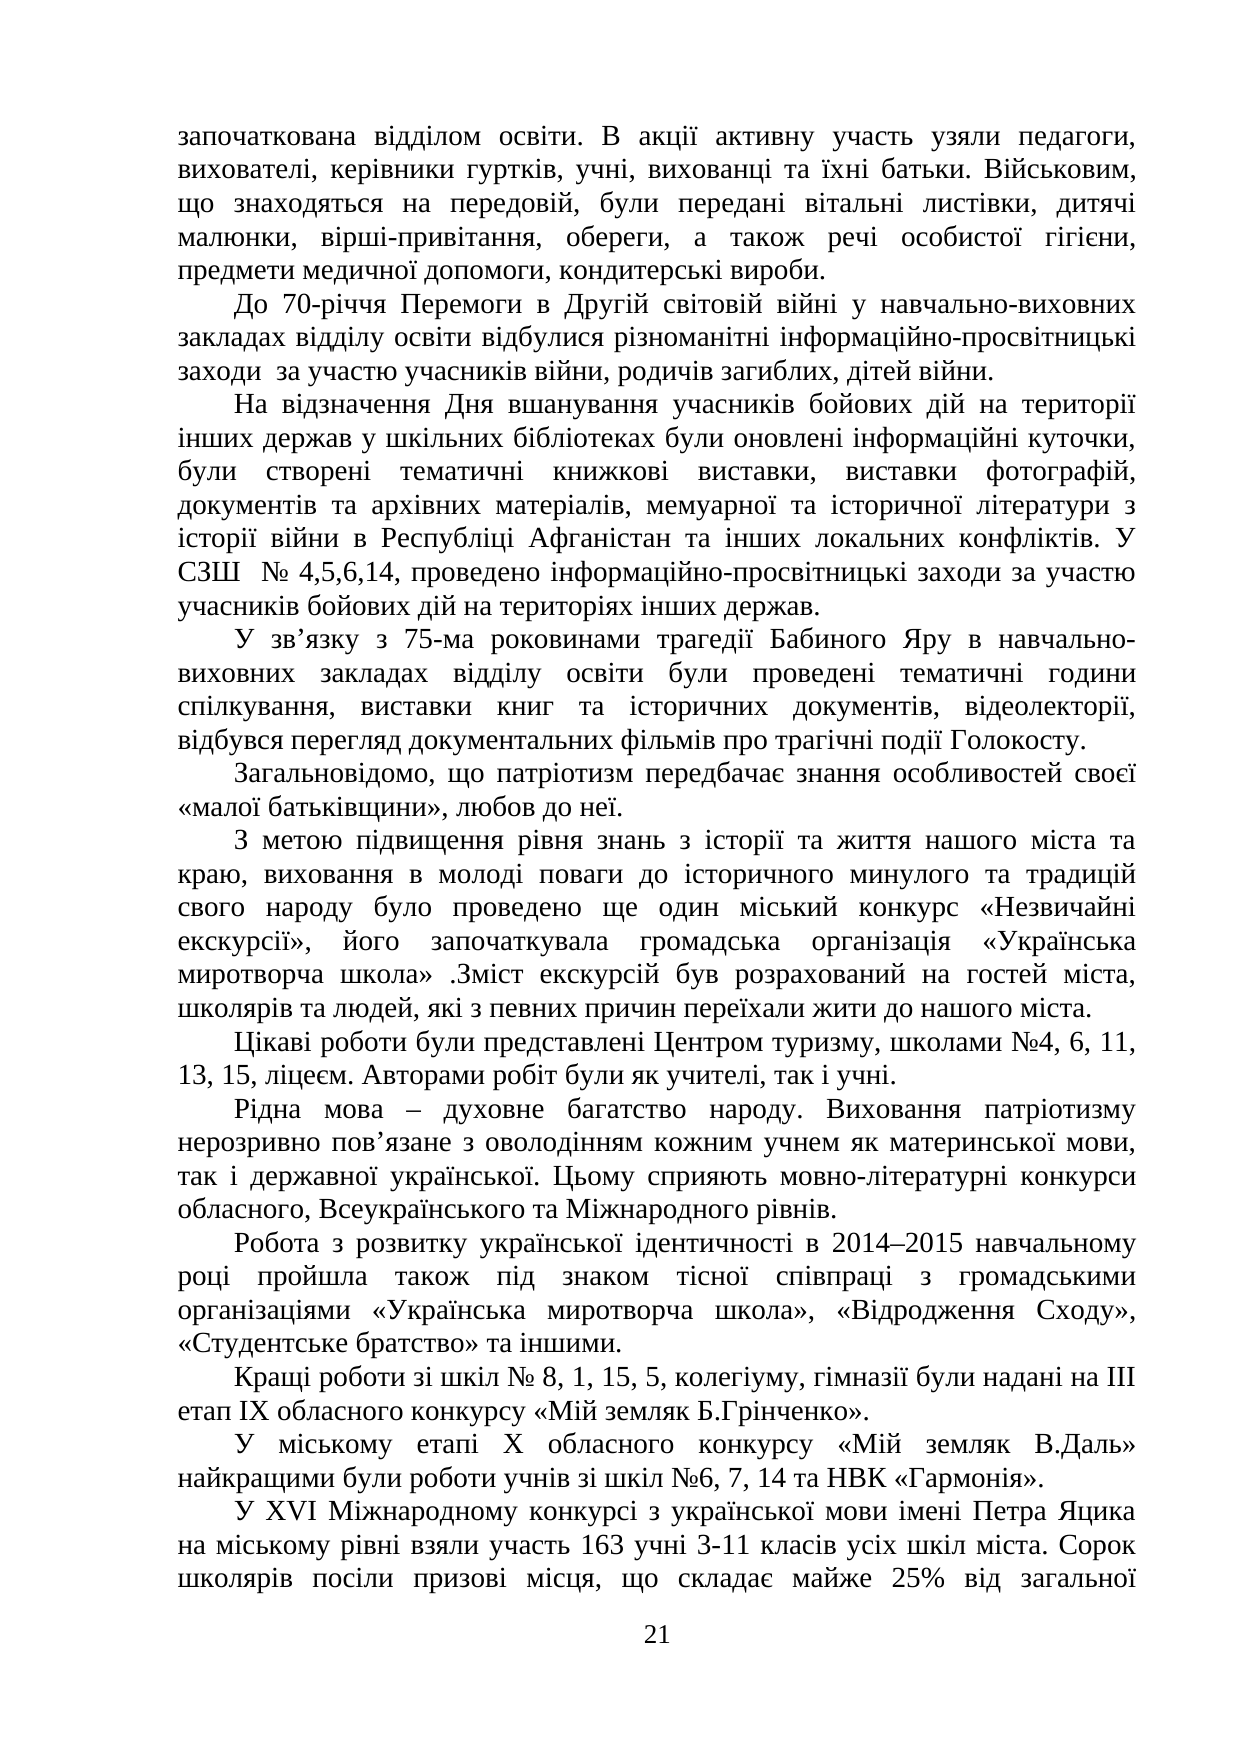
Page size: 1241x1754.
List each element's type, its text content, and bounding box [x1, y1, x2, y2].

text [177, 1493, 1137, 1594]
text Кращі роботи зі шкіл № 8, 1, 15, 5, колегіуму, гімназії були надані на ІІІ етап ІХ обласного конкурсу «Мій земляк Б.Грінченко». [177, 1359, 1137, 1426]
text Цікаві роботи були представлені Центром туризму, школами №4, 6, 11, 13, 15, ліцеєм. Авторами робіт були як учителі, так і учні. [177, 1024, 1137, 1091]
text До 70-річчя Перемоги в Другій світовій війні у навчально-виховних закладах відділу освіти відбулися різноманітні інформаційно-просвітницькі заходи за участю учасників війни, родичів загиблих, дітей війни. [177, 286, 1137, 386]
text На відзначення Дня вшанування учасників бойових дій на території інших держав у шкільних бібліотеках були оновлені інформаційні куточки, були створені тематичні книжкові виставки, виставки фотографій, документів та архівних матеріалів, мемуарної та історичної літератури з історії війни в Республіці Афганістан та інших локальних конфліктів. У СЗШ № 4,5,6,14, проведено інформаційно-просвітницькі заходи за участю учасників бойових дій на територіях інших держав. [177, 386, 1137, 621]
text З метою підвищення рівня знань з історії та життя нашого міста та краю, виховання в молоді поваги до історичного минулого та традицій свого народу було проведено ще один міський конкурс «Незвичайні екскурсії», його започаткувала громадська організація «Українська миротворча школа» .Зміст екскурсій був розрахований на гостей міста, школярів та людей, які з певних причин переїхали жити до нашого міста. [177, 822, 1137, 1024]
text У міському етапі Х обласного конкурсу «Мій земляк В.Даль» найкращими були роботи учнів зі шкіл №6, 7, 14 та НВК «Гармонія». [177, 1426, 1137, 1493]
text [177, 118, 1137, 286]
text Робота з розвитку української ідентичності в 2014–2015 навчальному році пройшла також під знаком тісної співпраці з громадськими організаціями «Українська миротворча школа», «Відродження Сходу», «Студентське братство» та іншими. [177, 1225, 1137, 1359]
text У зв’язку з 75-ма роковинами трагедії Бабиного Яру в навчально-виховних закладах відділу освіти були проведені тематичні години спілкування, виставки книг та історичних документів, відеолекторії, відбувся перегляд документальних фільмів про трагічні події Голокосту. [177, 621, 1137, 755]
text Загальновідомо, що патріотизм передбачає знання особливостей своєї «малої батьківщини», любов до неї. [177, 755, 1137, 822]
text Рідна мова – духовне багатство народу. Виховання патріотизму нерозривно пов’язане з оволодінням кожним учнем як материнської мови, так і державної української. Цьому сприяють мовно-літературні конкурси обласного, Всеукраїнського та Міжнародного рівнів. [177, 1091, 1137, 1225]
